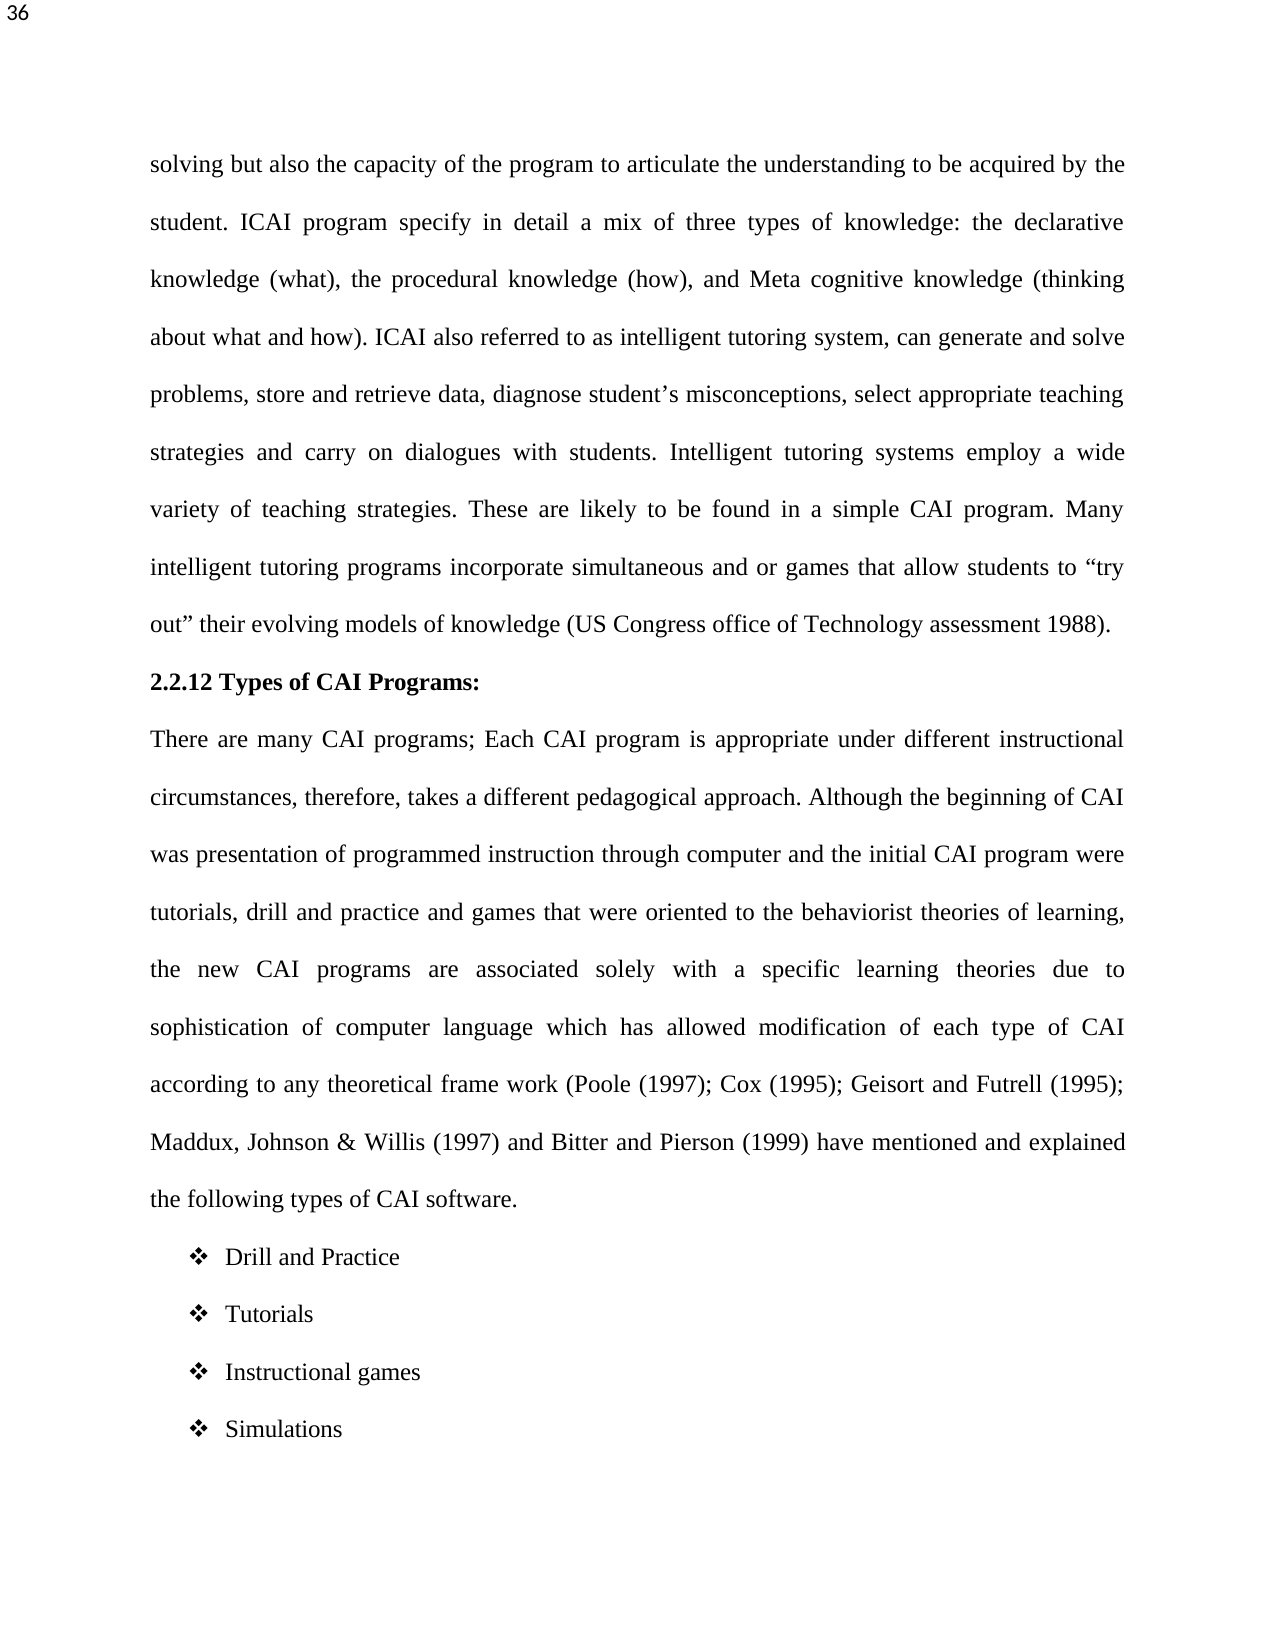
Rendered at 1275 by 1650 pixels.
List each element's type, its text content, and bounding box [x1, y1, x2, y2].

list Simulations [187, 1414, 1214, 1443]
list Instructional games [187, 1357, 1214, 1386]
subtitle 2.2.12 Types of CAI Programs: [150, 667, 1214, 696]
text There are many CAI programs; Each CAI program is appropriate under different instructional circumstances, therefore, takes a different pedagogical approach. Although the beginning of CAI was presentation of programmed instruction through computer and the initial CAI program were tutorials, drill and practice and games that were oriented to the behaviorist theories of learning, the new CAI programs are associated solely with a specific learning theories due to sophistication of computer language which has allowed modification of each type of CAI according to any theoretical frame work (Poole (1997); Cox (1995); Geisort and Futrell (1995); Maddux, Johnson & Willis (1997) and Bitter and Pierson (1999) have mentioned and explained the following types of CAI software. [150, 724, 1126, 1213]
list Tutorials [187, 1299, 1214, 1328]
text solving but also the capacity of the program to articulate the understanding to be acquired by the student. ICAI program specify in detail a mix of three types of knowledge: the declarative knowledge (what), the procedural knowledge (how), and Meta cognitive knowledge (thinking about what and how). ICAI also referred to as intelligent tutoring system, can generate and solve problems, store and retrieve data, diagnose student’s misconceptions, select appropriate teaching strategies and carry on dialogues with students. Intelligent tutoring systems employ a wide variety of teaching strategies. These are likely to be found in a simple CAI program. Many intelligent tutoring programs incorporate simultaneous and or games that allow students to “try out” their evolving models of knowledge (US Congress office of Technology assessment 1988). [150, 149, 1125, 638]
list Drill and Practice [187, 1242, 1214, 1271]
